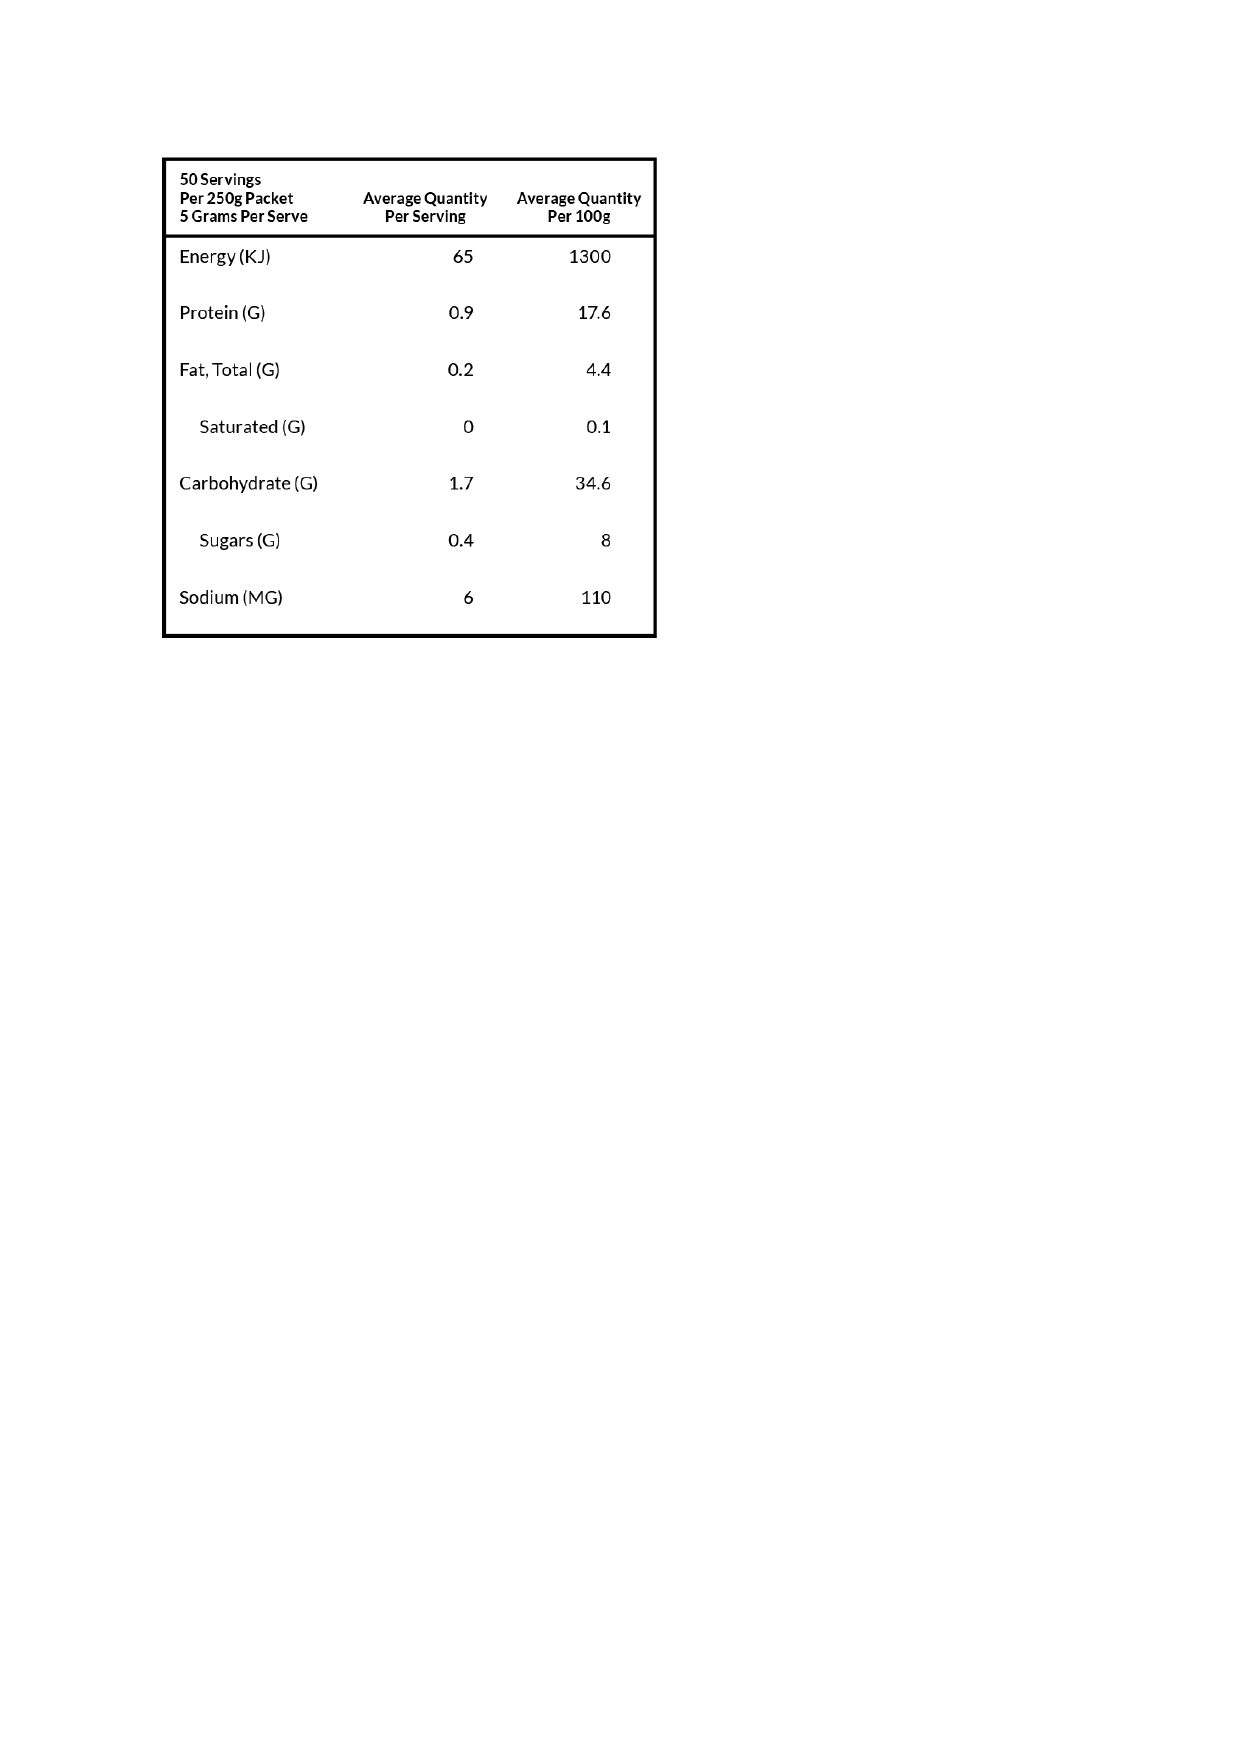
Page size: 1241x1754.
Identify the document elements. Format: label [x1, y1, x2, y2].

picture [150, 150, 666, 645]
